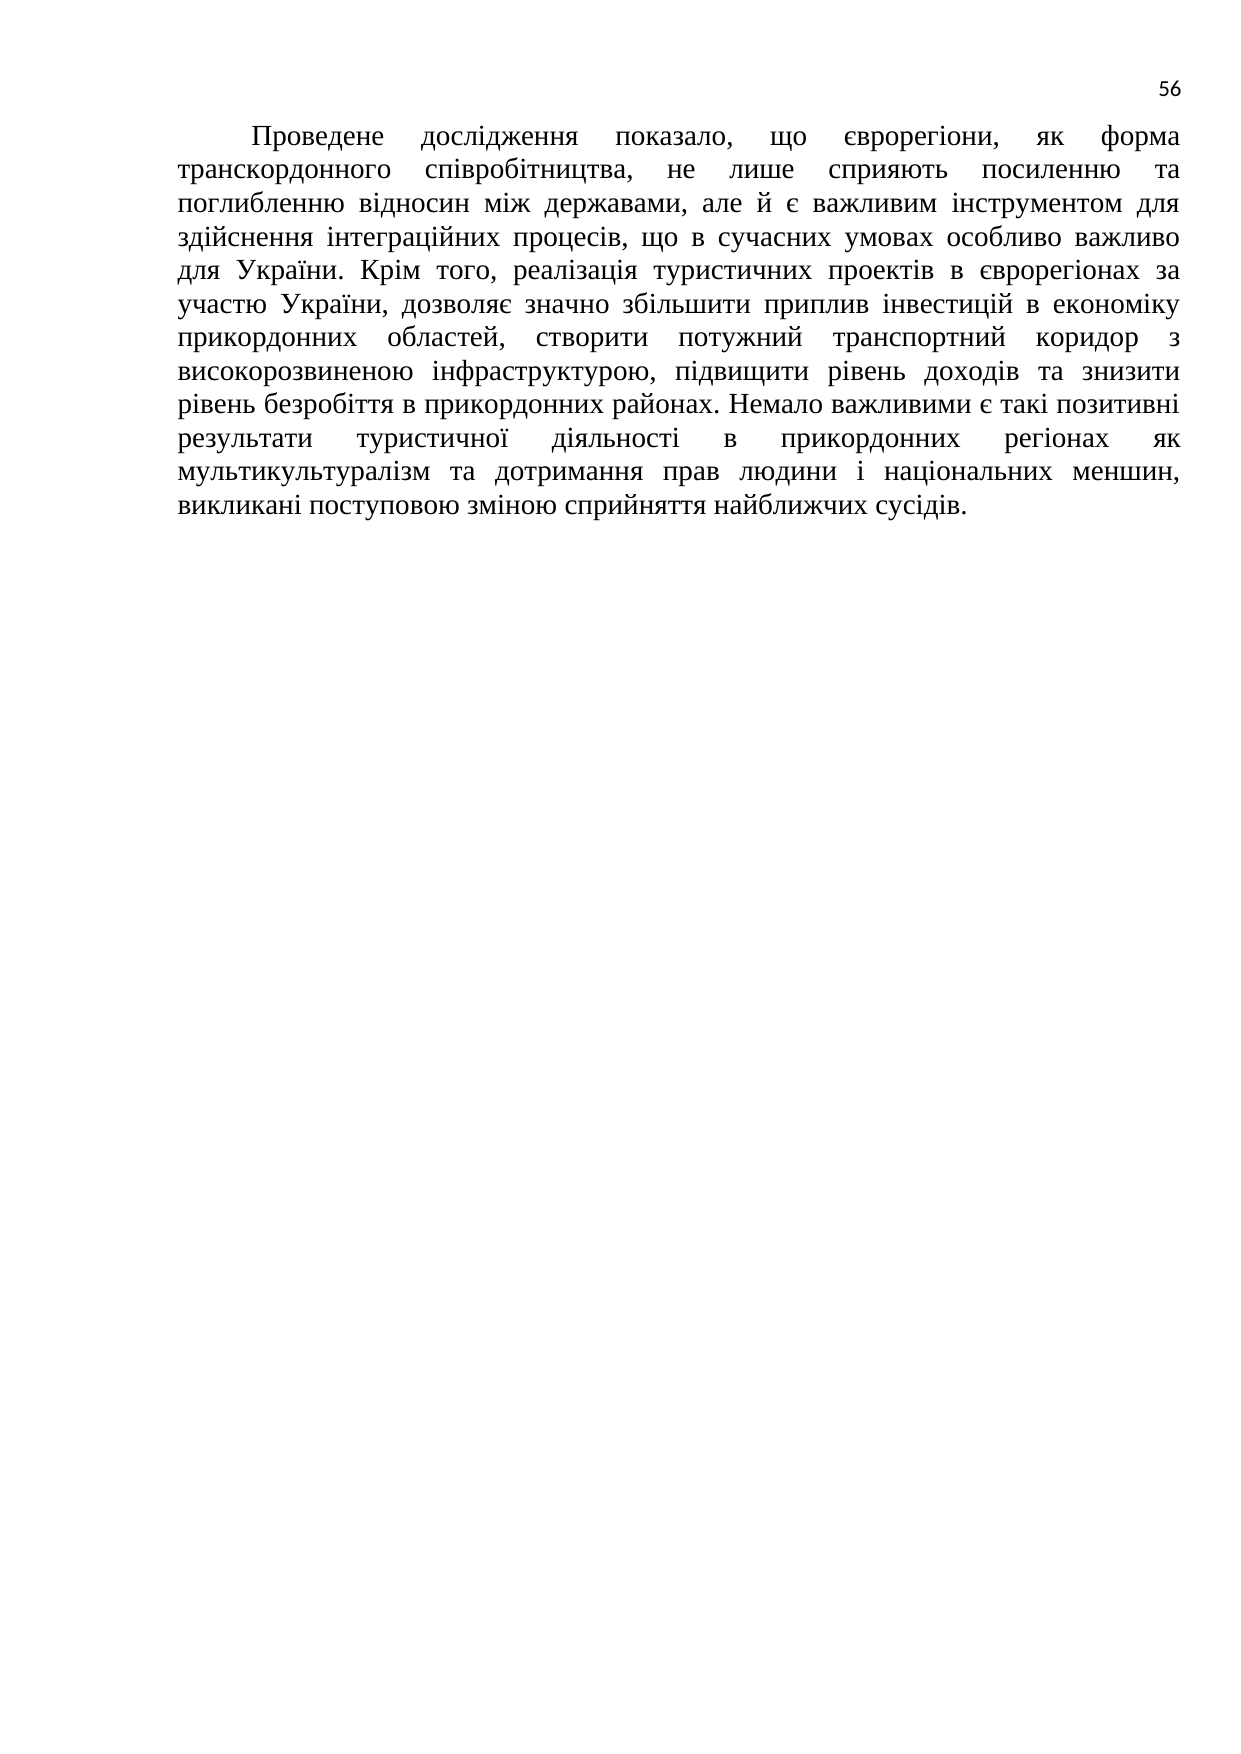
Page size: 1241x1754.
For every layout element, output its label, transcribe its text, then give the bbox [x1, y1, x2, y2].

list Проведене дослідження показало, що єврорегіони, як форма транскордонного співробітництва, не лише сприяють посиленню та поглибленню відносин між державами, але й є важливим інструментом для здійснення інтеграційних процесів, що в сучасних умовах особливо важливо для України. Крім того, реалізація туристичних проектів в єврорегіонах за участю України, дозволяє значно збільшити приплив інвестицій в економіку прикордонних областей, створити потужний транспортний коридор з високорозвиненою інфраструктурою, підвищити рівень доходів та знизити рівень безробіття в прикордонних районах. Немало важливими є такі позитивні результати туристичної діяльності в прикордонних регіонах як мультикультуралізм та дотримання прав людини і національних меншин, викликані поступовою зміною сприйняття найближчих сусідів. [177, 118, 1181, 521]
